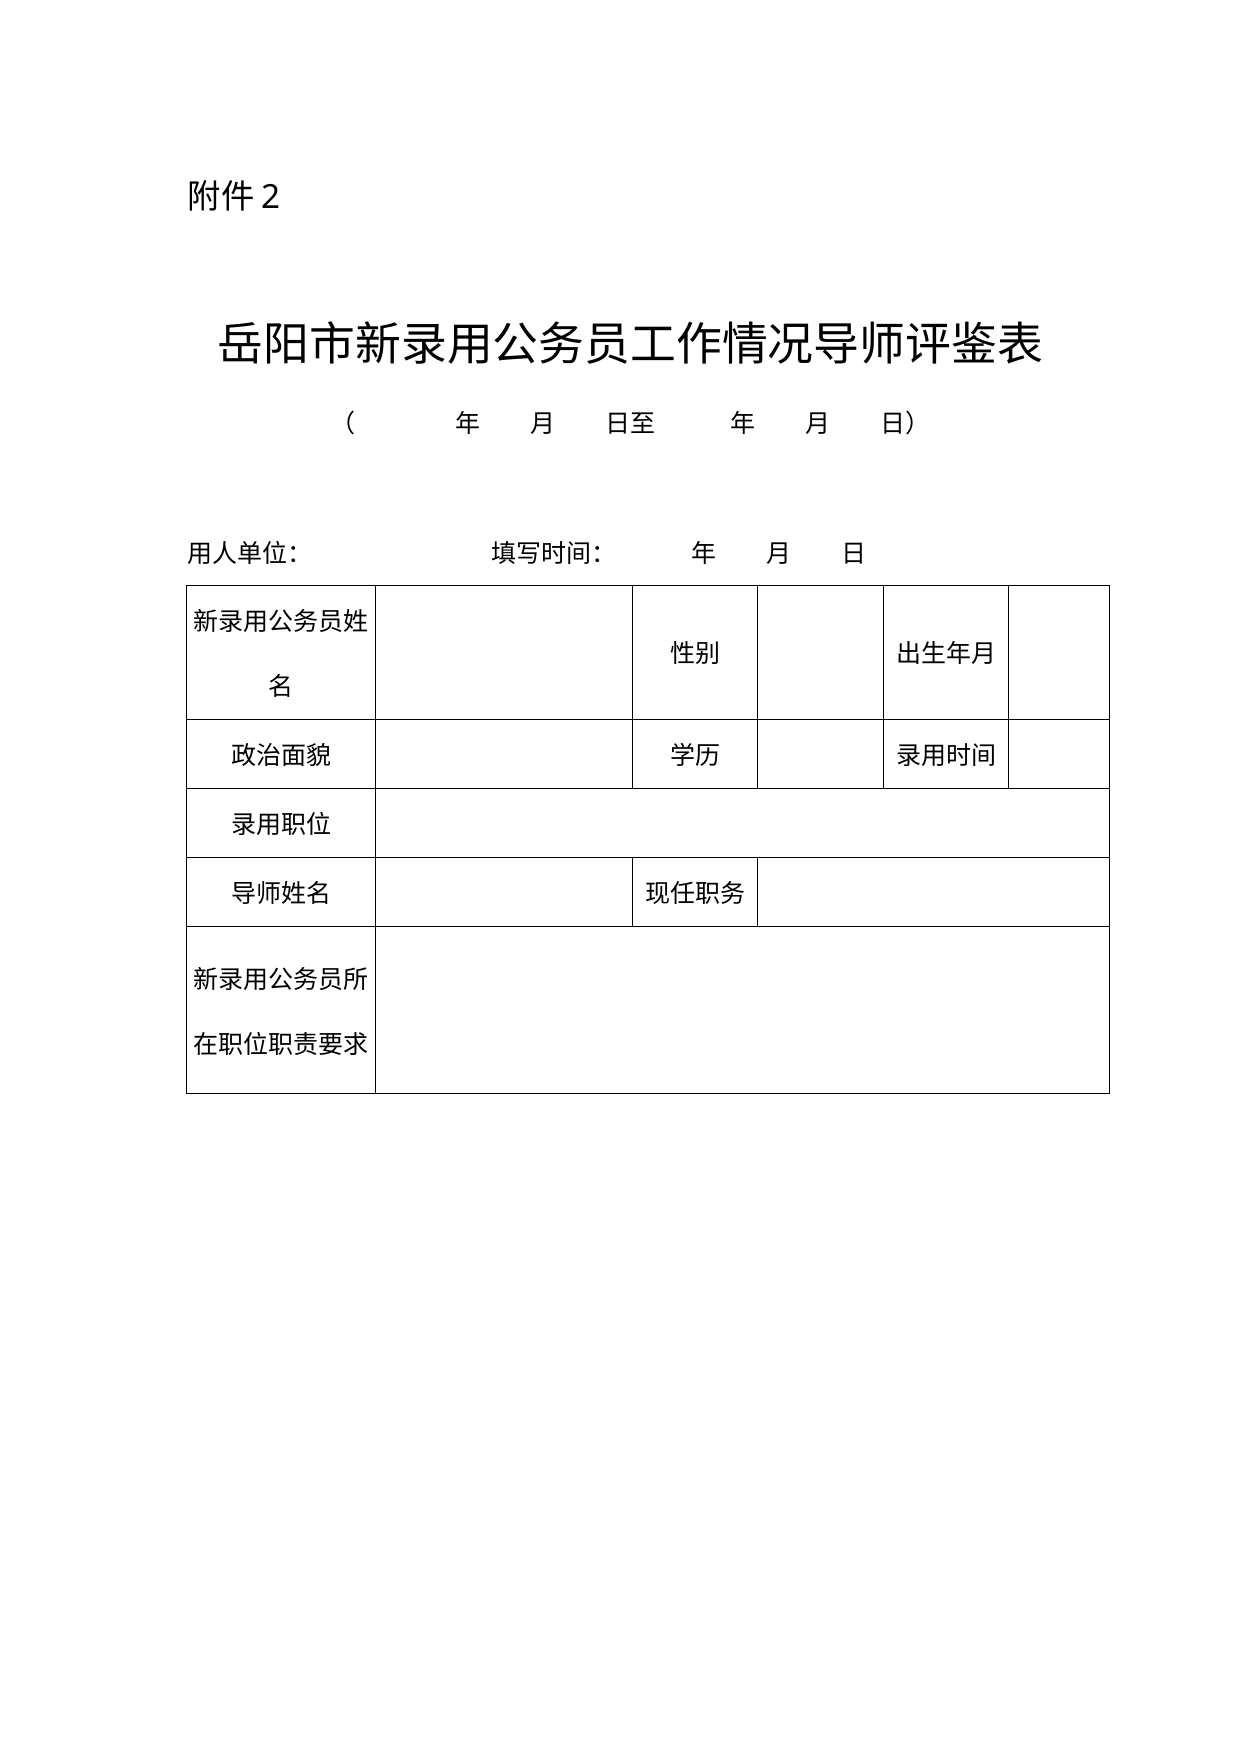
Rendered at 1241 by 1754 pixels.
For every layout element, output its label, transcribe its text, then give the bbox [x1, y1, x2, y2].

table_cell 学历 [633, 720, 757, 788]
table_cell [758, 720, 883, 788]
table_cell [376, 927, 1109, 1093]
table_cell [376, 789, 1109, 857]
table_cell 录用职位 [187, 789, 375, 857]
table_cell 现任职务 [633, 858, 757, 926]
table_cell [376, 720, 632, 788]
table_header 出生年月 [884, 586, 1008, 719]
text 岳阳市新录用公务员工作情况导师评鉴表 [187, 292, 1073, 389]
table_header 新录用公务员姓 名 [187, 586, 375, 719]
text 附件2 [187, 162, 1073, 227]
table_header [758, 586, 883, 719]
table_cell 政治面貌 [187, 720, 375, 788]
table_header [1009, 586, 1109, 719]
text （ 年 月 日至 年 月 日） [187, 389, 1073, 454]
table_cell [1009, 720, 1109, 788]
table_cell [758, 858, 1109, 926]
table_header 性别 [633, 586, 757, 719]
table_cell [376, 858, 632, 926]
table_cell 录用时间 [884, 720, 1008, 788]
table_header [376, 586, 632, 719]
table_cell 新录用公务员所在职位职责要求 [187, 927, 375, 1093]
table_cell 导师姓名 [187, 858, 375, 926]
text 用人单位： 填写时间： 年 月 日 [187, 519, 1073, 584]
